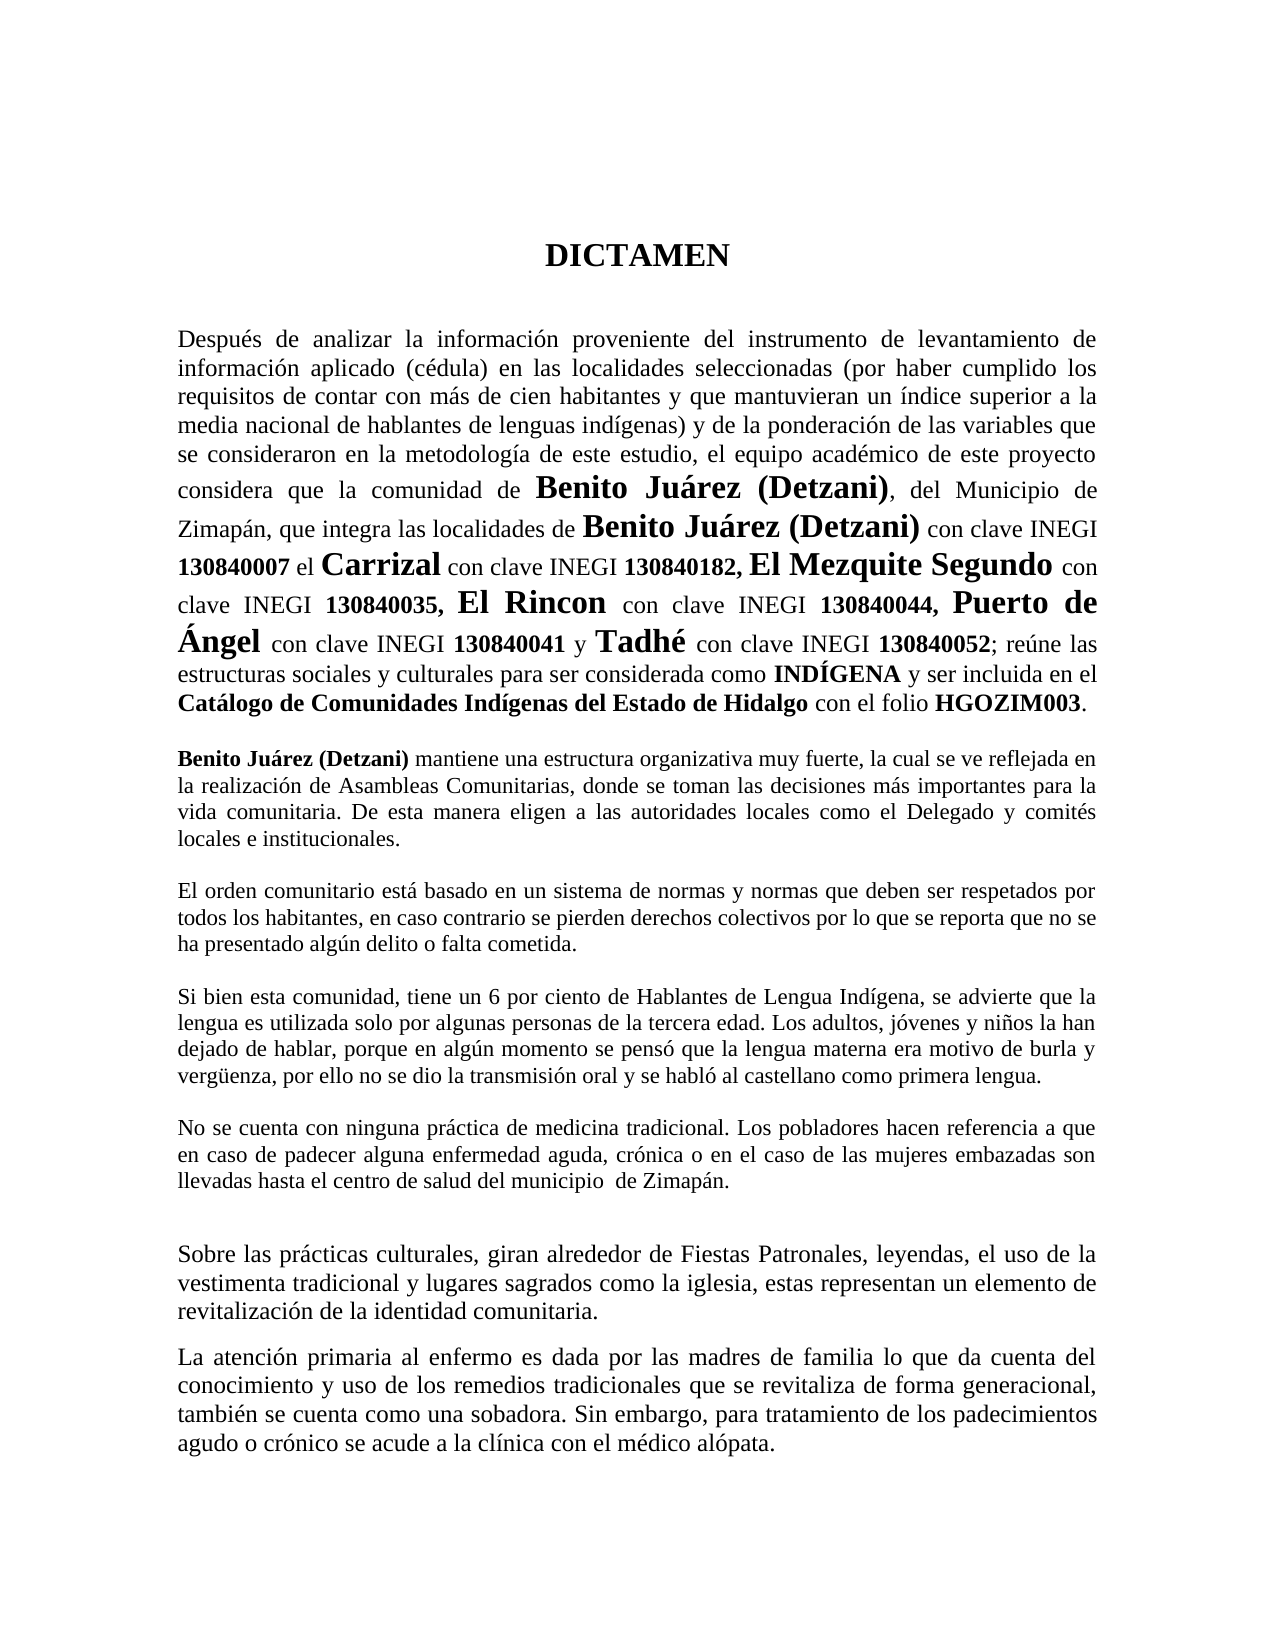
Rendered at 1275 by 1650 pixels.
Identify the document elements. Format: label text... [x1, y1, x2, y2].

text No se cuenta con ninguna práctica de medicina tradicional. Los pobladores hacen referencia a que en caso de padecer alguna enfermedad aguda, crónica o en el caso de las mujeres embazadas son llevadas hasta el centro de salud del municipio de Zimapán. [177, 1114, 1098, 1193]
text El orden comunitario está basado en un sistema de normas y normas que deben ser respetados por todos los habitantes, en caso contrario se pierden derechos colectivos por lo que se reporta que no se ha presentado algún delito o falta cometida. [177, 877, 1098, 956]
text Si bien esta comunidad, tiene un 6 por ciento de Hablantes de Lengua Indígena, se advierte que la lengua es utilizada solo por algunas personas de la tercera edad. Los adultos, jóvenes y niños la han dejado de hablar, porque en algún momento se pensó que la lengua materna era motivo de burla y vergüenza, por ello no se dio la transmisión oral y se habló al castellano como primera lengua. [177, 983, 1098, 1088]
text La atención primaria al enfermo es dada por las madres de familia lo que da cuenta del conocimiento y uso de los remedios tradicionales que se revitaliza de forma generacional, también se cuenta como una sobadora. Sin embargo, para tratamiento de los padecimientos agudo o crónico se acude a la clínica con el médico alópata. [177, 1342, 1098, 1457]
text Sobre las prácticas culturales, giran alrededor de Fiestas Patronales, leyendas, el uso de la vestimenta tradicional y lugares sagrados como la iglesia, estas representan un elemento de revitalización de la identidad comunitaria. [177, 1239, 1098, 1325]
text Benito Juárez (Detzani) mantiene una estructura organizativa muy fuerte, la cual se ve reflejada en la realización de Asambleas Comunitarias, donde se toman las decisiones más importantes para la vida comunitaria. De esta manera eligen a las autoridades locales como el Delegado y comités locales e institucionales. [177, 746, 1098, 851]
text Después de analizar la información proveniente del instrumento de levantamiento de información aplicado (cédula) en las localidades seleccionadas (por haber cumplido los requisitos de contar con más de cien habitantes y que mantuvieran un índice superior a la media nacional de hablantes de lenguas indígenas) y de la ponderación de las variables que se consideraron en la metodología de este estudio, el equipo académico de este proyecto considera que la comunidad de Benito Juárez (Detzani), del Municipio de Zimapán, que integra las localidades de Benito Juárez (Detzani) con clave INEGI 130840007 el Carrizal con clave INEGI 130840182, El Mezquite Segundo con clave INEGI 130840035, El Rincon con clave INEGI 130840044, Puerto de Ángel con clave INEGI 130840041 y Tadhé con clave INEGI 130840052; reúne las estructuras sociales y culturales para ser considerada como INDÍGENA y ser incluida en el Catálogo de Comunidades Indígenas del Estado de Hidalgo con el folio HGOZIM003. [177, 324, 1098, 717]
text DICTAMEN [177, 236, 1098, 274]
